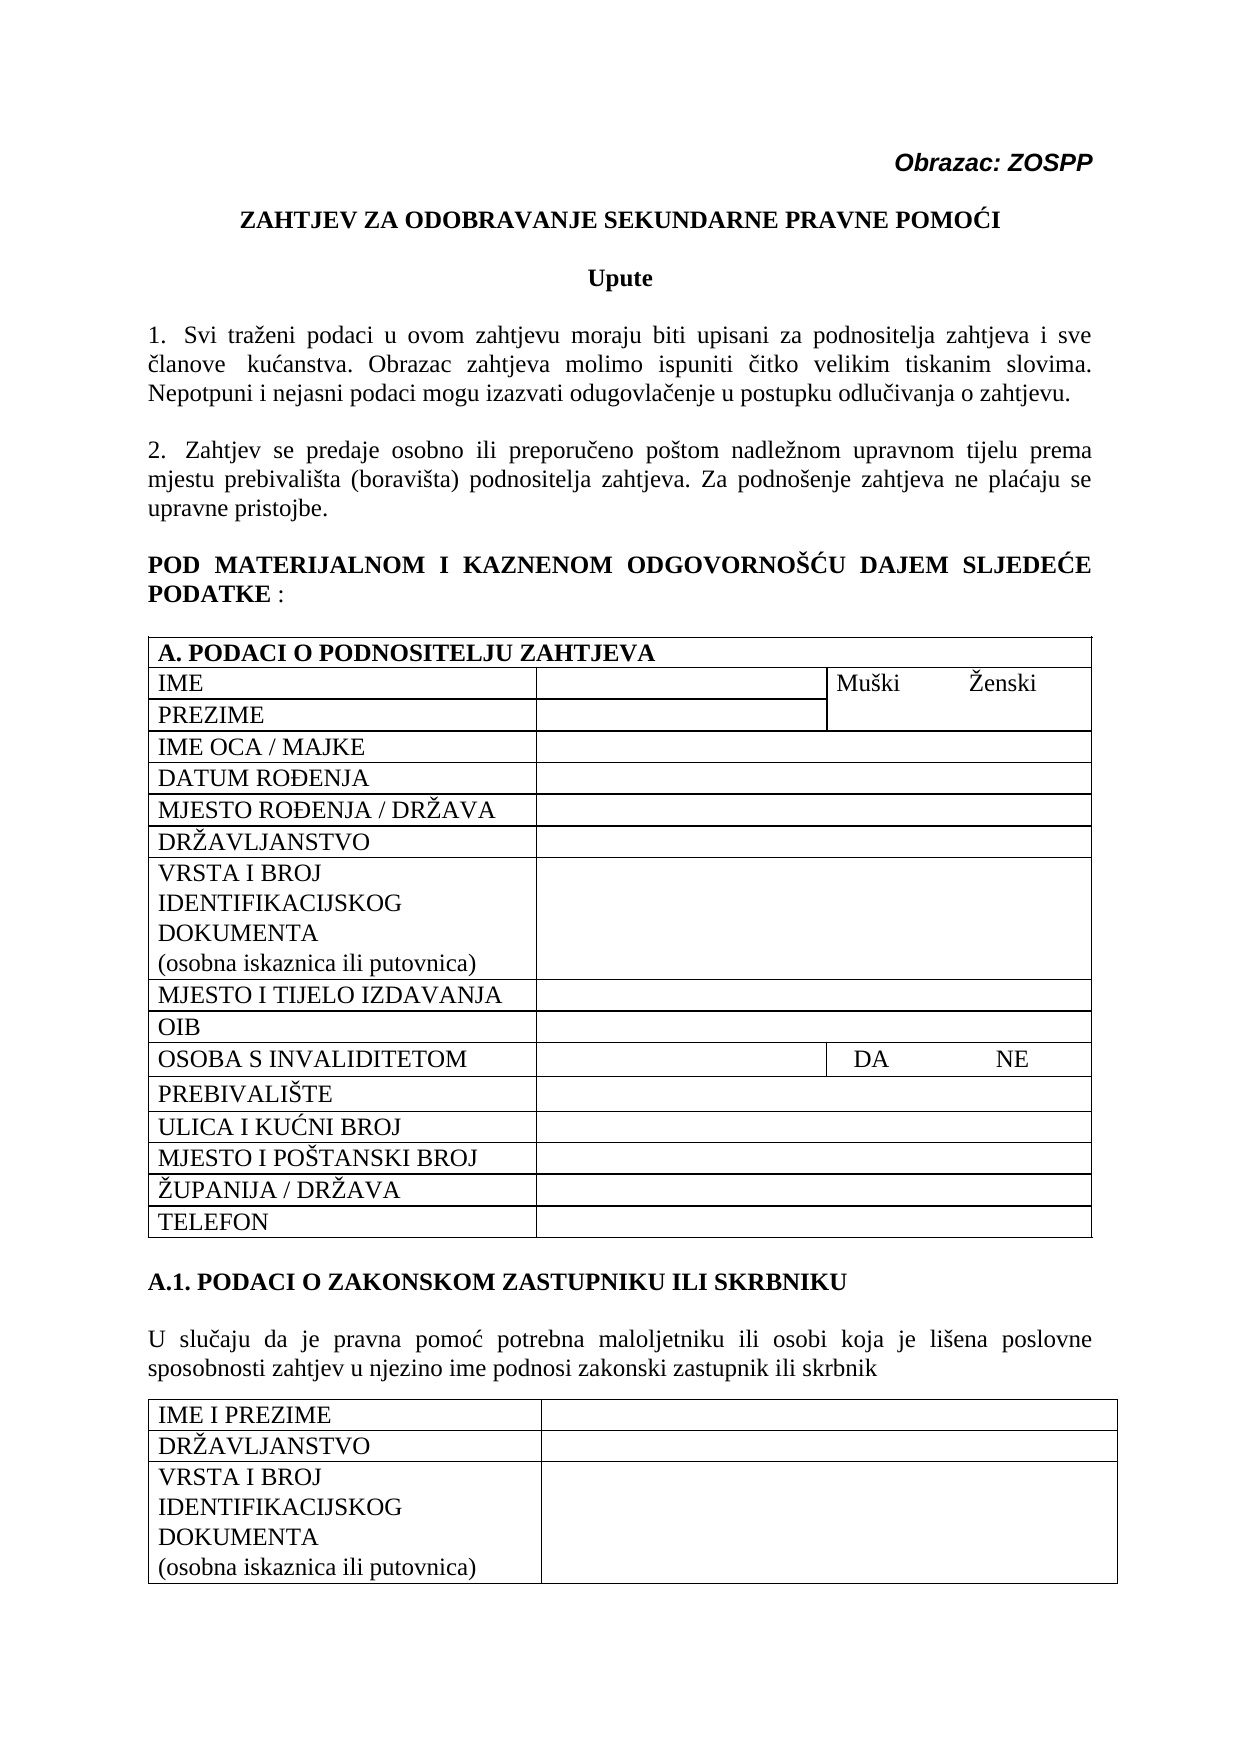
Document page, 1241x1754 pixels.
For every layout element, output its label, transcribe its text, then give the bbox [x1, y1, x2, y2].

table_cell [537, 1175, 1091, 1205]
table_cell MJESTO I POŠTANSKI BROJ [149, 1143, 536, 1173]
table_cell IME OCA / MAJKE [149, 732, 536, 762]
text ZAHTJEV ZA ODOBRAVANJE SEKUNDARNE PRAVNE POMOĆI [148, 205, 1093, 234]
table_cell [537, 980, 1091, 1010]
table_cell [542, 1462, 1117, 1582]
table_cell Muški ⁭ Ženski ⁭ [828, 668, 1091, 730]
table_cell ŽUPANIJA / DRŽAVA [149, 1175, 536, 1205]
table_cell [537, 1207, 1091, 1237]
table_cell [537, 795, 1091, 825]
table_cell [537, 1077, 1091, 1111]
text Upute [148, 263, 1093, 291]
table_cell VRSTA I BROJ IDENTIFIKACIJSKOG DOKUMENTA (osobna iskaznica ili putovnica) [149, 1462, 541, 1582]
table_cell [537, 1112, 1091, 1142]
table_cell ULICA I KUĆNI BROJ [149, 1112, 536, 1142]
table_header A. PODACI O PODNOSITELJU ZAHTJEVA [149, 638, 1091, 667]
text POD MATERIJALNOM I KAZNENOM ODGOVORNOŠĆU DAJEM SLJEDEĆE PODATKE : [148, 550, 1093, 608]
subtitle Obrazac: ZOSPP [148, 148, 1093, 176]
table_cell [537, 732, 1091, 762]
table_header [542, 1400, 1117, 1430]
table_cell [537, 827, 1091, 857]
text 1. Svi traženi podaci u ovom zahtjevu moraju biti upisani za podnositelja zahtjeva i sve članove kućanstva. Obrazac zahtjeva molimo ispuniti čitko velikim tiskanim slovima. Nepotpuni i nejasni podaci mogu izazvati odugovlačenje u postupku odlučivanja o zahtjevu. [148, 320, 1093, 406]
table_header IME I PREZIME [149, 1400, 541, 1430]
table_cell IME [149, 668, 536, 698]
table_cell [537, 763, 1091, 793]
table_cell [537, 1143, 1091, 1173]
table_cell [537, 1012, 1091, 1042]
table_cell [537, 700, 826, 730]
table_cell OSOBA S INVALIDITETOM [149, 1043, 536, 1076]
table_cell [537, 668, 826, 698]
table_cell VRSTA I BROJ IDENTIFIKACIJSKOG DOKUMENTA (osobna iskaznica ili putovnica) [149, 858, 536, 979]
table_cell PREZIME [149, 700, 536, 730]
table_cell DA NE [827, 1043, 1091, 1076]
table_cell MJESTO ROĐENJA / DRŽAVA [149, 795, 536, 825]
text 2. Zahtjev se predaje osobno ili preporučeno poštom nadležnom upravnom tijelu prema mjestu prebivališta (boravišta) podnositelja zahtjeva. Za podnošenje zahtjeva ne plaćaju se upravne pristojbe. [148, 435, 1093, 521]
table_cell [542, 1431, 1117, 1461]
table_cell TELEFON [149, 1207, 536, 1237]
table_cell DRŽAVLJANSTVO [149, 827, 536, 857]
text U slučaju da je pravna pomoć potrebna maloljetniku ili osobi koja je lišena poslovne sposobnosti zahtjev u njezino ime podnosi zakonski zastupnik ili skrbnik [148, 1324, 1093, 1382]
table_cell DATUM ROĐENJA [149, 763, 536, 793]
table_cell PREBIVALIŠTE [149, 1077, 536, 1111]
table_cell [537, 1043, 826, 1076]
table_cell DRŽAVLJANSTVO [149, 1431, 541, 1461]
text A.1. PODACI O ZAKONSKOM ZASTUPNIKU ILI SKRBNIKU [148, 1267, 1093, 1296]
table_cell OIB [149, 1012, 536, 1042]
table_cell MJESTO I TIJELO IZDAVANJA [149, 980, 536, 1010]
table_cell [537, 858, 1091, 979]
